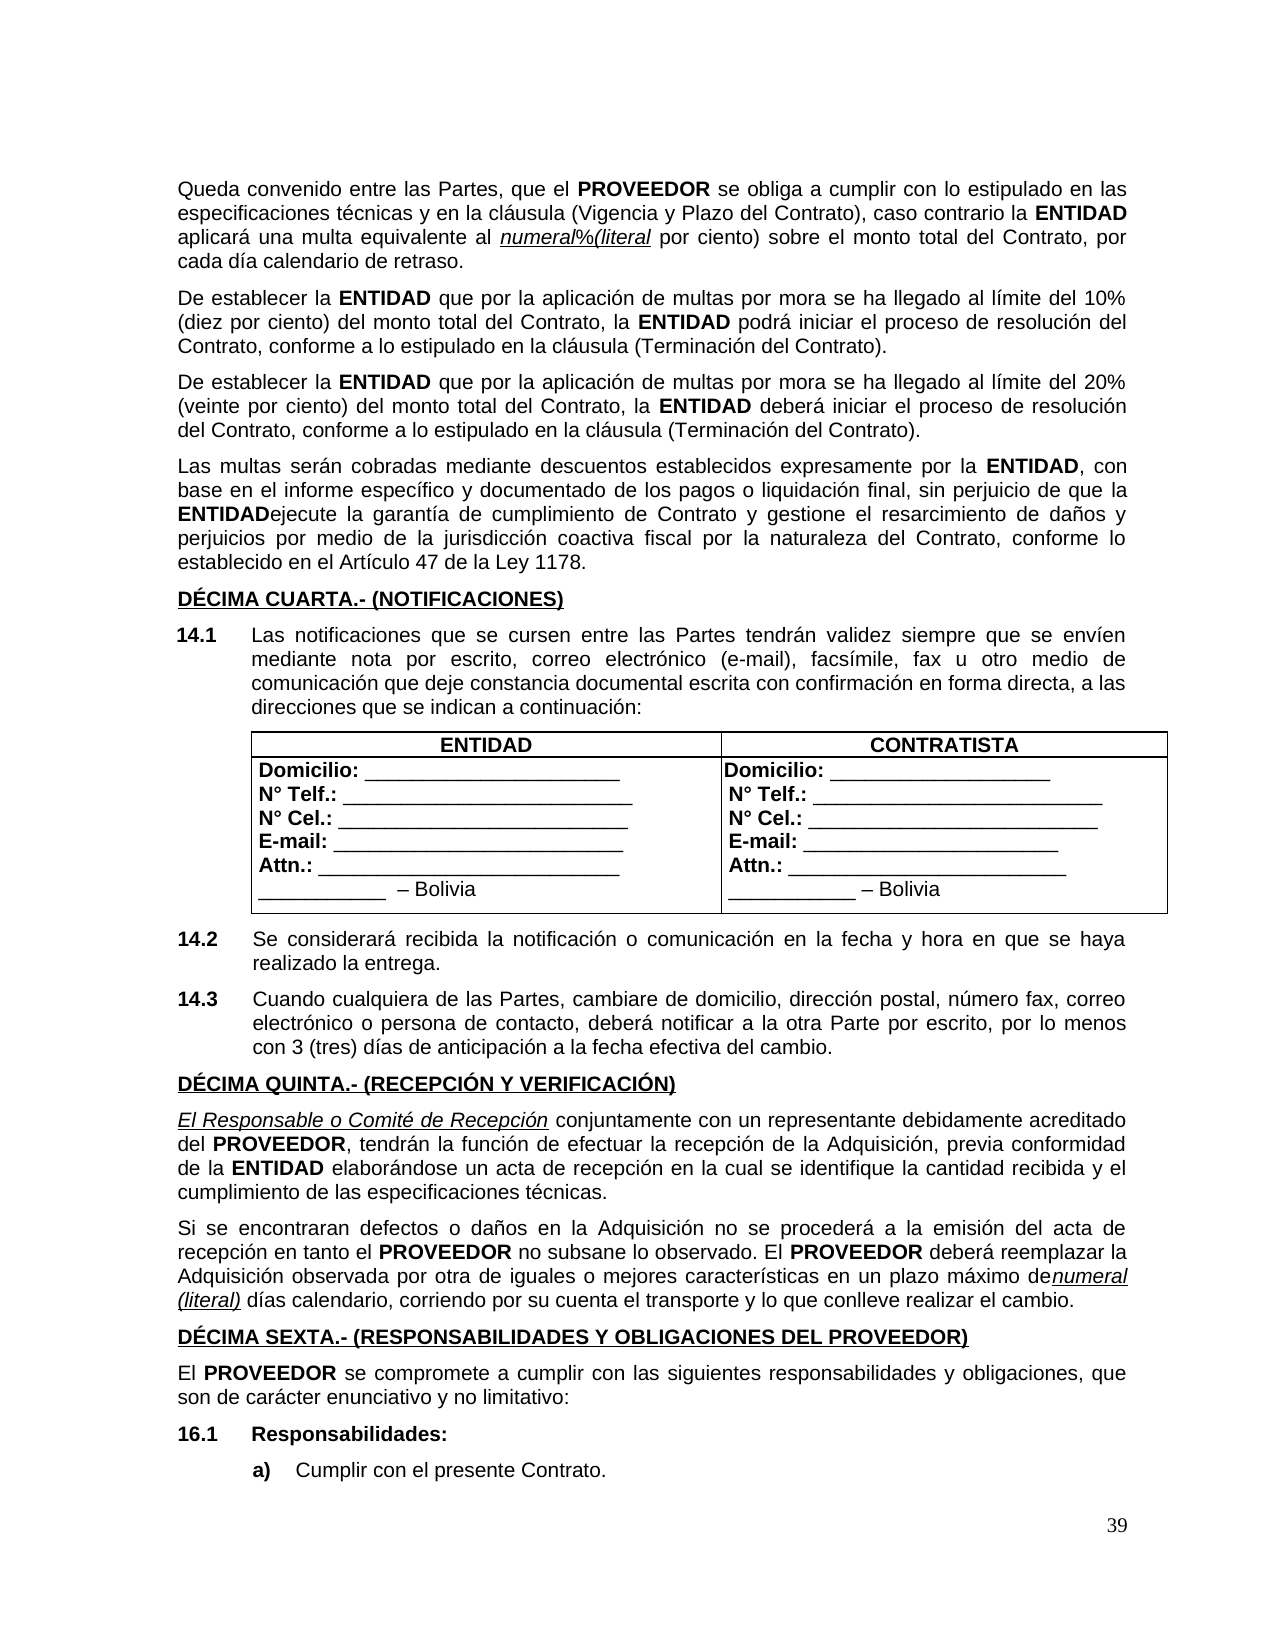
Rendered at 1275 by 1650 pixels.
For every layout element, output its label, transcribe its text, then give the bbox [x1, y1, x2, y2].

text Queda convenido entre las Partes, que el PROVEEDOR se obliga a cumplir con lo estipulado en las especificaciones técnicas y en la cláusula (Vigencia y Plazo del Contrato), caso contrario la ENTIDAD aplicará una multa equivalente al numeral%(literal por ciento) sobre el monto total del Contrato, por cada día calendario de retraso. [177, 177, 1127, 273]
text De establecer la ENTIDAD que por la aplicación de multas por mora se ha llegado al límite del 20% (veinte por ciento) del monto total del Contrato, la ENTIDAD deberá iniciar el proceso de resolución del Contrato, conforme a lo estipulado en la cláusula (Terminación del Contrato). [177, 370, 1127, 442]
text 14.2 Se considerará recibida la notificación o comunicación en la fecha y hora en que se haya realizado la entrega. [177, 927, 1127, 974]
text El PROVEEDOR se compromete a cumplir con las siguientes responsabilidades y obligaciones, que son de carácter enunciativo y no limitativo: [177, 1361, 1127, 1409]
text De establecer la ENTIDAD que por la aplicación de multas por mora se ha llegado al límite del 10% (diez por ciento) del monto total del Contrato, la ENTIDAD podrá iniciar el proceso de resolución del Contrato, conforme a lo estipulado en la cláusula (Terminación del Contrato). [177, 286, 1127, 357]
text 14.3 Cuando cualquiera de las Partes, cambiare de domicilio, dirección postal, número fax, correo electrónico o persona de contacto, deberá notificar a la otra Parte por escrito, por lo menos con 3 (tres) días de anticipación a la fecha efectiva del cambio. [177, 987, 1127, 1059]
table_cell Domicilio: ______________________ N° Telf.: _________________________ N° Cel.: _________________________ E-mail: _________________________ Attn.: __________________________ ___________ – Bolivia [252, 758, 721, 913]
list 14.1 Las notificaciones que se cursen entre las Partes tendrán validez siempre que se envíen mediante nota por escrito, correo electrónico (e-mail), facsímile, fax u otro medio de comunicación que deje constancia documental escrita con confirmación en forma directa, a las direcciones que se indican a continuación: [176, 623, 1127, 719]
text 16.1 Responsabilidades: [177, 1421, 1127, 1445]
table_header CONTRATISTA [722, 733, 1167, 756]
text DÉCIMA QUINTA.- (RECEPCIÓN Y VERIFICACIÓN) [177, 1071, 1127, 1095]
table_header ENTIDAD [252, 733, 721, 756]
text El Responsable o Comité de Recepción conjuntamente con un representante debidamente acreditado del PROVEEDOR, tendrán la función de efectuar la recepción de la Adquisición, previa conformidad de la ENTIDAD elaborándose un acta de recepción en la cual se identifique la cantidad recibida y el cumplimiento de las especificaciones técnicas. [177, 1108, 1127, 1204]
text a) Cumplir con el presente Contrato. [193, 1458, 1127, 1482]
text Las multas serán cobradas mediante descuentos establecidos expresamente por la ENTIDAD, con base en el informe específico y documentado de los pagos o liquidación final, sin perjuicio de que la ENTIDADejecute la garantía de cumplimiento de Contrato y gestione el resarcimiento de daños y perjuicios por medio de la jurisdicción coactiva fiscal por la naturaleza del Contrato, conforme lo establecido en el Artículo 47 de la Ley 1178. [177, 454, 1127, 574]
text DÉCIMA CUARTA.- (NOTIFICACIONES) [177, 587, 1127, 611]
text DÉCIMA SEXTA.- (RESPONSABILIDADES Y OBLIGACIONES DEL PROVEEDOR) [177, 1324, 1127, 1348]
table_cell Domicilio: ___________________ N° Telf.: _________________________ N° Cel.: _________________________ E-mail: ______________________ Attn.: ________________________ ___________ – Bolivia [722, 758, 1167, 913]
text Si se encontraran defectos o daños en la Adquisición no se procederá a la emisión del acta de recepción en tanto el PROVEEDOR no subsane lo observado. El PROVEEDOR deberá reemplazar la Adquisición observada por otra de iguales o mejores características en un plazo máximo denumeral (literal) días calendario, corriendo por su cuenta el transporte y lo que conlleve realizar el cambio. [177, 1216, 1127, 1312]
